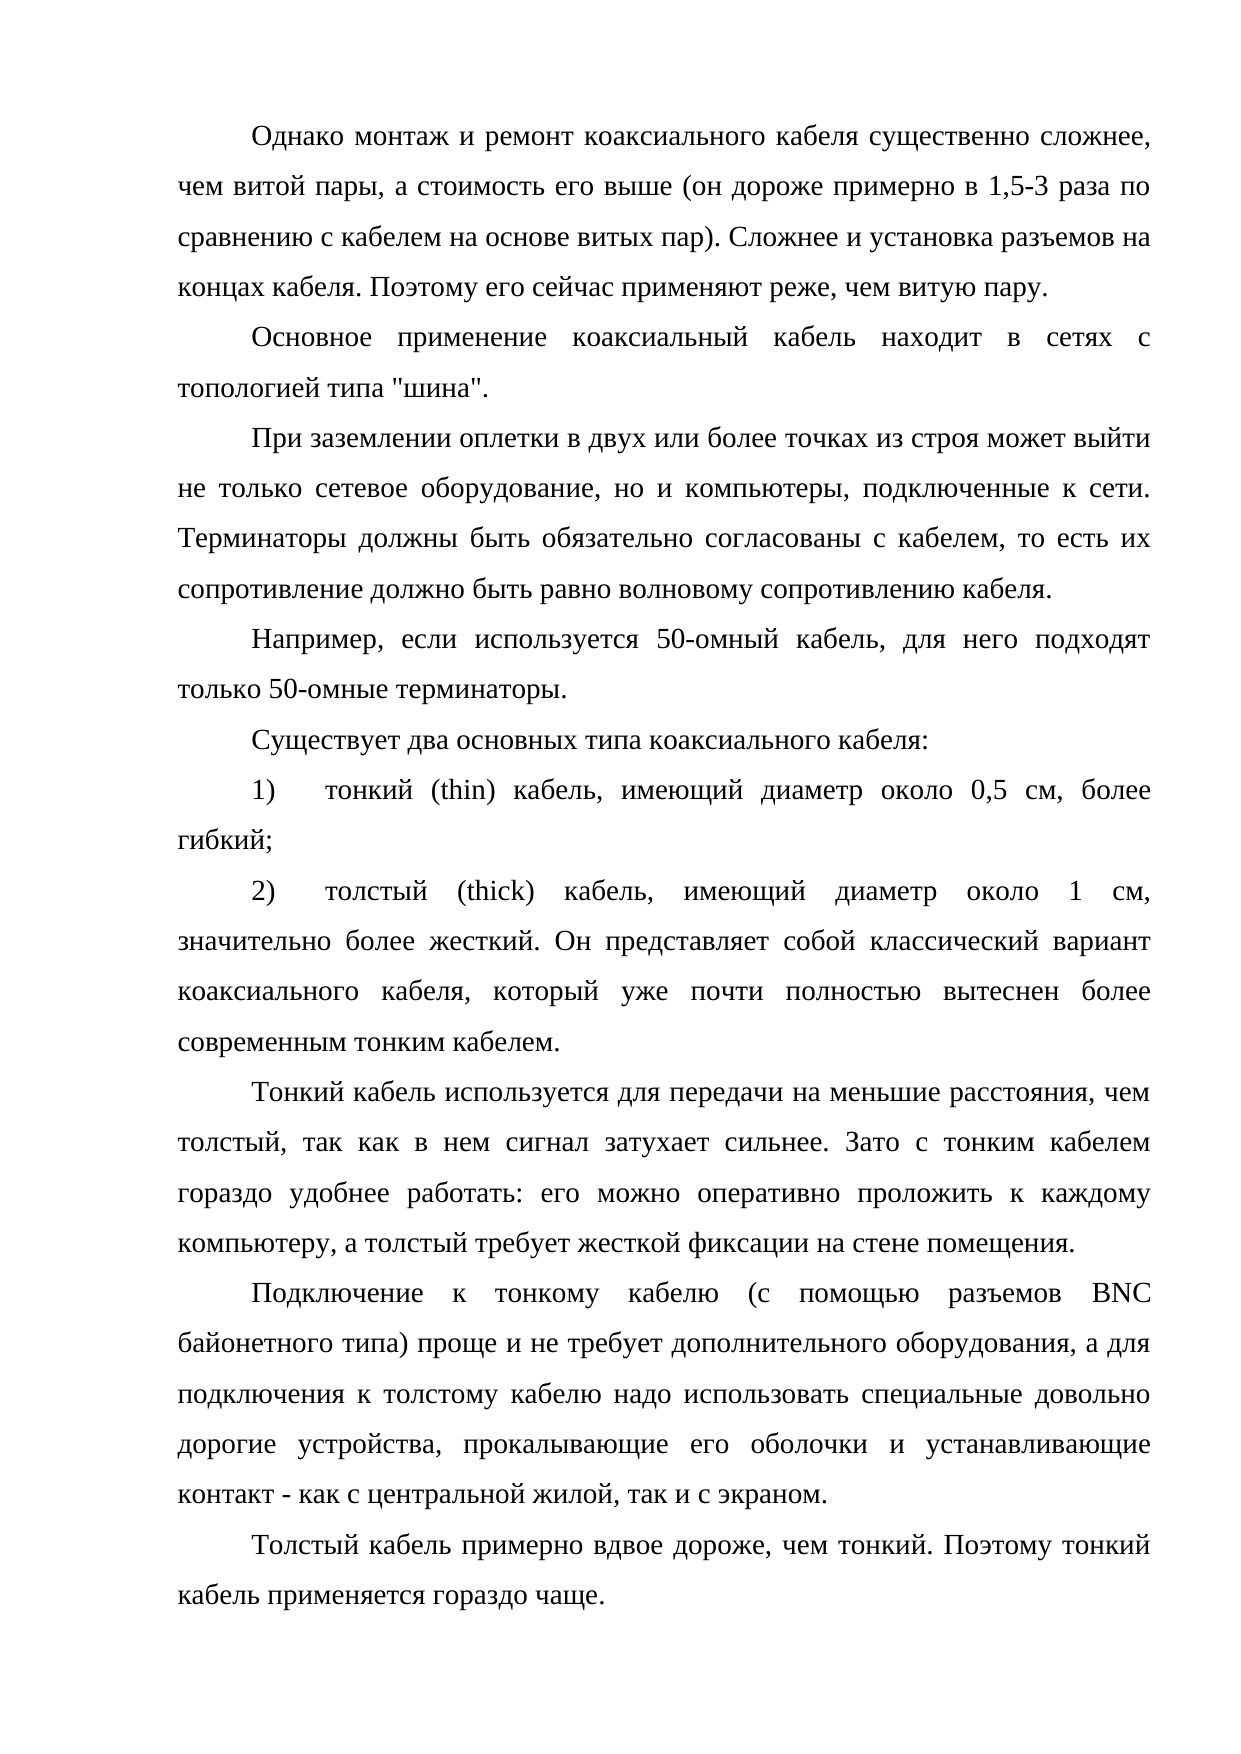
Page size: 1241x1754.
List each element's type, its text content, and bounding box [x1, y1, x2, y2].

text Например, если используется 50-омный кабель, для него подходят только 50-омные терминаторы. [177, 621, 1152, 705]
list тонкий (thin) кабель, имеющий диаметр около 0,5 см, более гибкий; [177, 772, 1152, 856]
text Существует два основных типа коаксиального кабеля: [177, 722, 1152, 755]
text Тонкий кабель используется для передачи на меньшие расстояния, чем толстый, так как в нем сигнал затухает сильнее. Зато с тонким кабелем гораздо удобнее работать: его можно оперативно проложить к каждому компьютеру, а толстый требует жесткой фиксации на стене помещения. [177, 1074, 1152, 1258]
list толстый (thick) кабель, имеющий диаметр около 1 см, значительно более жесткий. Он представляет собой классический вариант коаксиального кабеля, который уже почти полностью вытеснен более современным тонким кабелем. [177, 873, 1152, 1057]
text Однако монтаж и ремонт коаксиального кабеля существенно сложнее, чем витой пары, а стоимость его выше (он дороже примерно в 1,5-3 раза по сравнению с кабелем на основе витых пар). Сложнее и установка разъемов на концах кабеля. Поэтому его сейчас применяют реже, чем витую пару. [177, 118, 1152, 303]
text Подключение к тонкому кабелю (с помощью разъемов BNC байонетного типа) проще и не требует дополнительного оборудования, а для подключения к толстому кабелю надо использовать специальные довольно дорогие устройства, прокалывающие его оболочки и устанавливающие контакт - как с центральной жилой, так и с экраном. [177, 1275, 1152, 1510]
text Толстый кабель примерно вдвое дороже, чем тонкий. Поэтому тонкий кабель применяется гораздо чаще. [177, 1527, 1152, 1611]
text При заземлении оплетки в двух или более точках из строя может выйти не только сетевое оборудование, но и компьютеры, подключенные к сети. Терминаторы должны быть обязательно согласованы с кабелем, то есть их сопротивление должно быть равно волновому сопротивлению кабеля. [177, 420, 1152, 604]
text Основное применение коаксиальный кабель находит в сетях с топологией типа "шина". [177, 319, 1152, 403]
